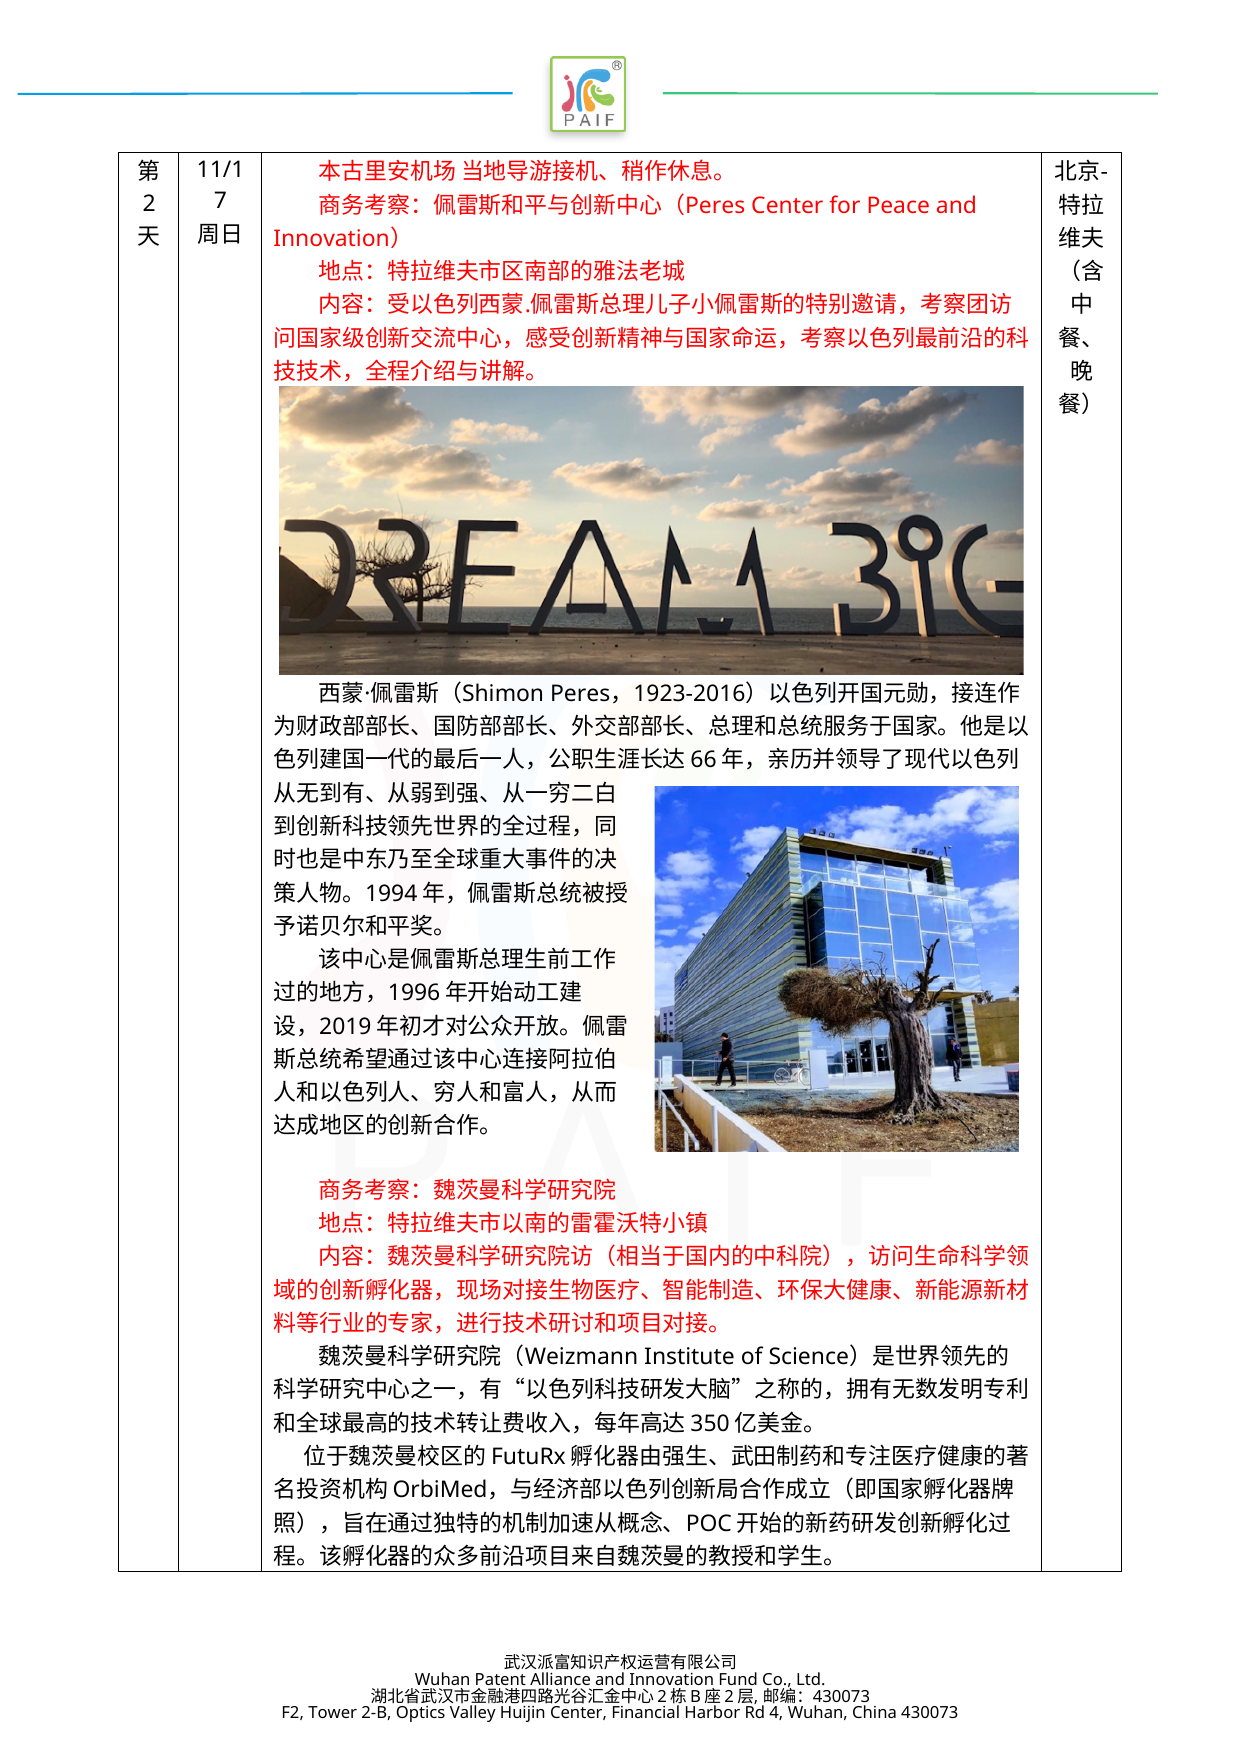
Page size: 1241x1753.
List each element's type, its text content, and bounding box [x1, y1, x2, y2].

table_cell 北京-特拉维夫 （含中餐、晚餐） [1042, 153, 1121, 1571]
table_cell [262, 153, 1041, 1571]
table_cell 11/17 周日 [179, 153, 261, 1571]
picture [279, 386, 1024, 675]
picture [654, 786, 1019, 1152]
picture [550, 56, 626, 132]
table_cell 第2天 [119, 153, 178, 1571]
